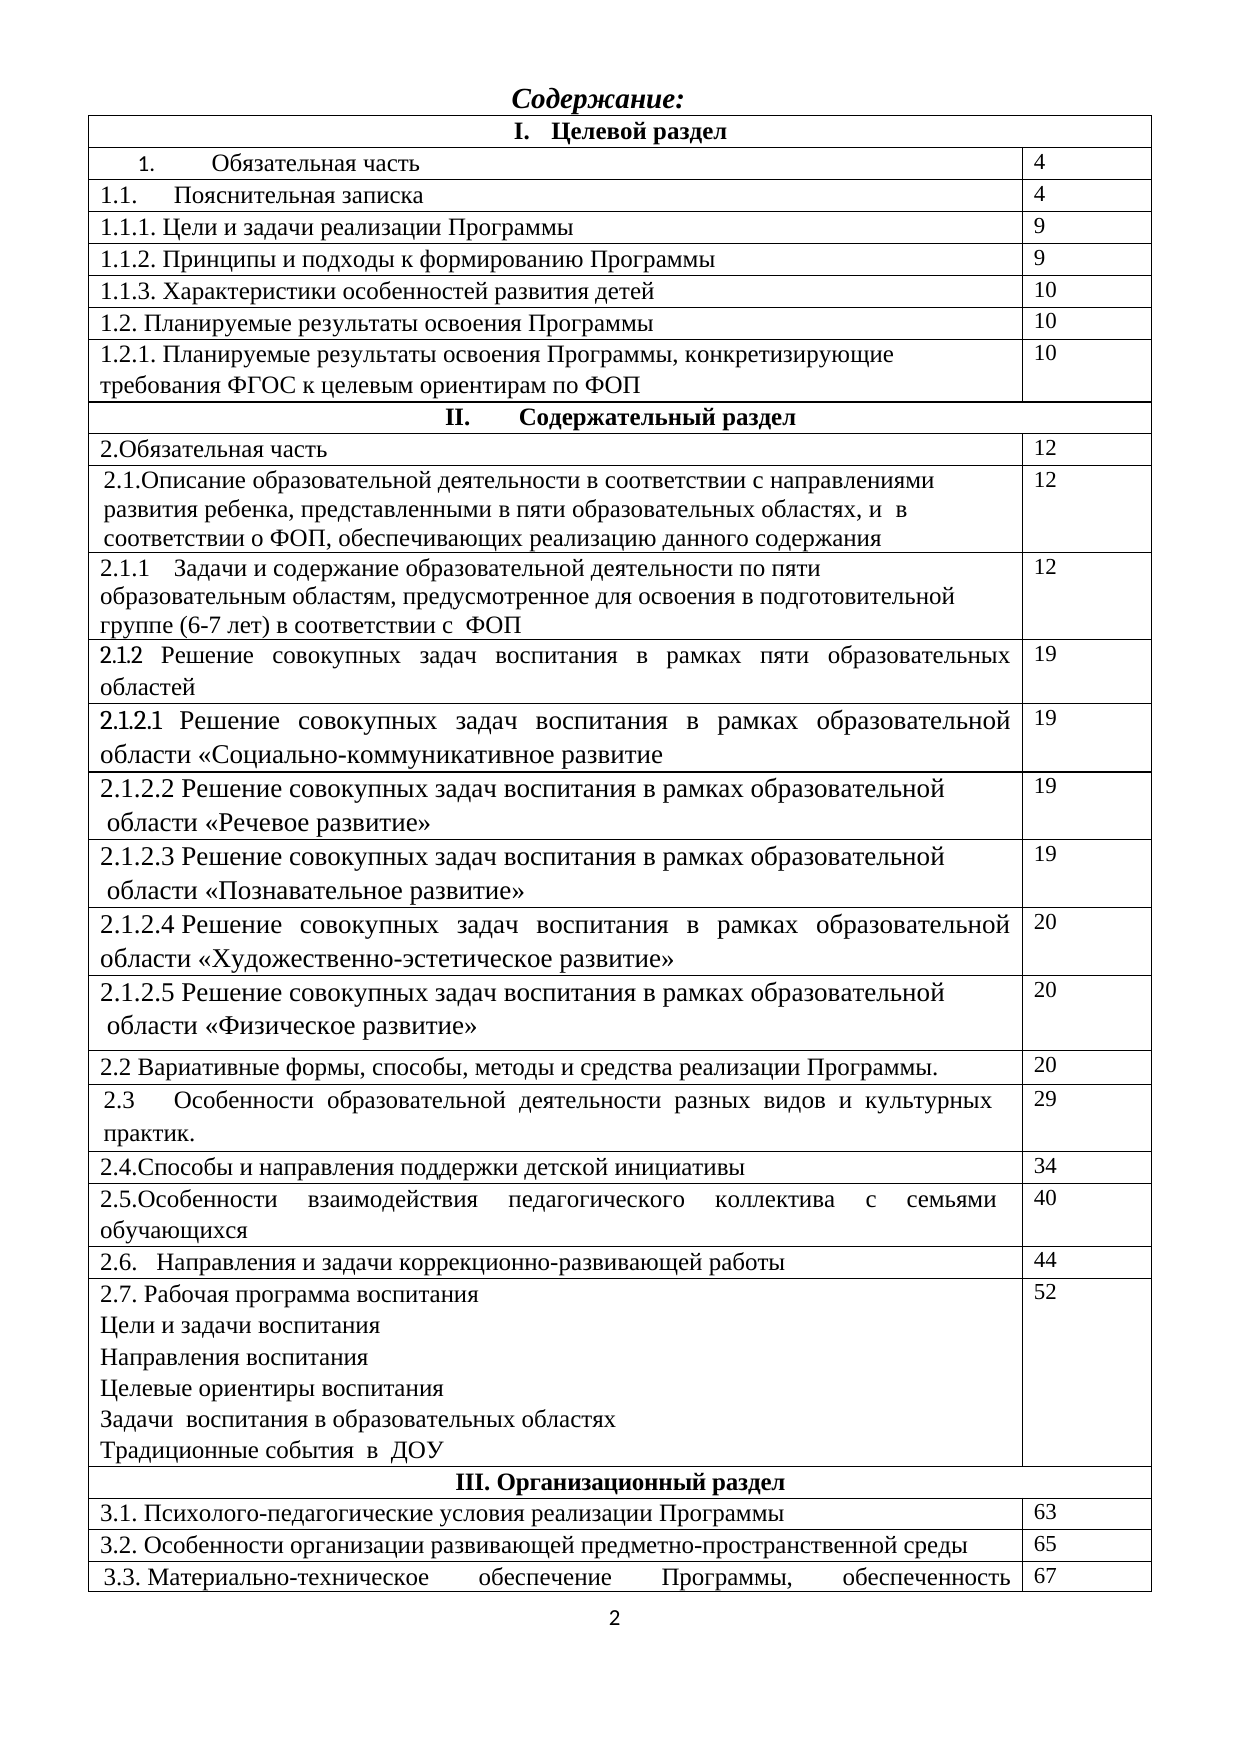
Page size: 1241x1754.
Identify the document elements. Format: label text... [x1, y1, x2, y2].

table_cell 2.7. Рабочая программа воспитания Цели и задачи воспитания Направления воспитания Целевые ориентиры воспитания Задачи воспитания в образовательных областях Традиционные события в ДОУ [89, 1279, 1022, 1466]
table_cell 12 [1023, 466, 1151, 552]
text Содержание: [511, 81, 1128, 115]
table_cell 4 [1023, 180, 1151, 211]
table_cell 10 [1023, 340, 1151, 401]
table_cell 2.1.2.1 Решение совокупных задач воспитания в рамках образовательной области «Социально-коммуникативное развитие [89, 704, 1022, 771]
table_cell 65 [1023, 1530, 1151, 1561]
table_cell 9 [1023, 212, 1151, 243]
table_cell 19 [1023, 704, 1151, 771]
table_cell 4 [1023, 148, 1151, 179]
table_cell 9 [1023, 244, 1151, 275]
table_cell 63 [1023, 1499, 1151, 1529]
table_cell 2.1.Описание образовательной деятельности в соответствии с направлениями развития ребенка, представленными в пяти образовательных областях, и в соответствии о ФОП, обеспечивающих реализацию данного содержания [89, 466, 1022, 552]
table_cell 12 [1023, 434, 1151, 465]
table_cell 20 [1023, 976, 1151, 1050]
table_cell 10 [1023, 308, 1151, 338]
table_cell Особенности образовательной деятельности разных видов и культурных практик. [89, 1085, 1022, 1151]
table_cell 1.1. Пояснительная записка [89, 180, 1022, 211]
table_cell 3.1. Психолого-педагогические условия реализации Программы [89, 1499, 1022, 1529]
table_cell 2.1.2.3 Решение совокупных задач воспитания в рамках образовательной области «Познавательное развитие» [89, 840, 1022, 907]
table_cell 44 [1023, 1247, 1151, 1277]
table_cell 2.1.1 Задачи и содержание образовательной деятельности по пяти образовательным областям, предусмотренное для освоения в подготовительной группе (6-7 лет) в соответствии с ФОП [89, 553, 1022, 639]
table_cell 19 [1023, 773, 1151, 839]
table_cell 2.4.Способы и направления поддержки детской инициативы [89, 1152, 1022, 1183]
table_cell 1.1.2. Принципы и подходы к формированию Программы [89, 244, 1022, 275]
table_cell Обязательная часть [89, 148, 1022, 179]
table_cell 2.1.2 Решение совокупных задач воспитания в рамках пяти образовательных областей [89, 640, 1022, 703]
table_cell 67 [1023, 1562, 1151, 1591]
table_cell III. Организационный раздел [89, 1467, 1151, 1497]
table_cell II. Содержательный раздел [89, 403, 1151, 433]
table_cell 3.2. Особенности организации развивающей предметно-пространственной среды [89, 1530, 1022, 1561]
table_cell 29 [1023, 1085, 1151, 1151]
table_cell 1.2. Планируемые результаты освоения Программы [89, 308, 1022, 338]
table_cell 1.1.3. Характеристики особенностей развития детей [89, 276, 1022, 307]
table_cell 19 [1023, 640, 1151, 703]
table_header I. Целевой раздел [89, 116, 1151, 147]
table_cell 2.5.Особенности взаимодействия педагогического коллектива с семьями обучающихся [89, 1184, 1022, 1246]
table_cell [89, 1562, 1022, 1591]
table_cell 10 [1023, 276, 1151, 307]
table_cell 40 [1023, 1184, 1151, 1246]
table_cell 1.2.1. Планируемые результаты освоения Программы, конкретизирующие требования ФГОС к целевым ориентирам по ФОП [89, 340, 1022, 401]
table_cell 20 [1023, 1051, 1151, 1084]
table_cell 2.1.2.5 Решение совокупных задач воспитания в рамках образовательной области «Физическое развитие» [89, 976, 1022, 1050]
table_cell 1.1.1. Цели и задачи реализации Программы [89, 212, 1022, 243]
table_cell 2.Обязательная часть [89, 434, 1022, 465]
table_cell 52 [1023, 1279, 1151, 1466]
table_cell 2.1.2.2 Решение совокупных задач воспитания в рамках образовательной области «Речевое развитие» [89, 773, 1022, 839]
table_cell 19 [1023, 840, 1151, 907]
table_cell 2.6. Направления и задачи коррекционно-развивающей работы [89, 1247, 1022, 1277]
table_cell 2.1.2.4 Решение совокупных задач воспитания в рамках образовательной области «Художественно-эстетическое развитие» [89, 908, 1022, 975]
table_cell 34 [1023, 1152, 1151, 1183]
table_cell 20 [1023, 908, 1151, 975]
table_cell 12 [1023, 553, 1151, 639]
table_cell 2.2 Вариативные формы, способы, методы и средства реализации Программы. [89, 1051, 1022, 1084]
